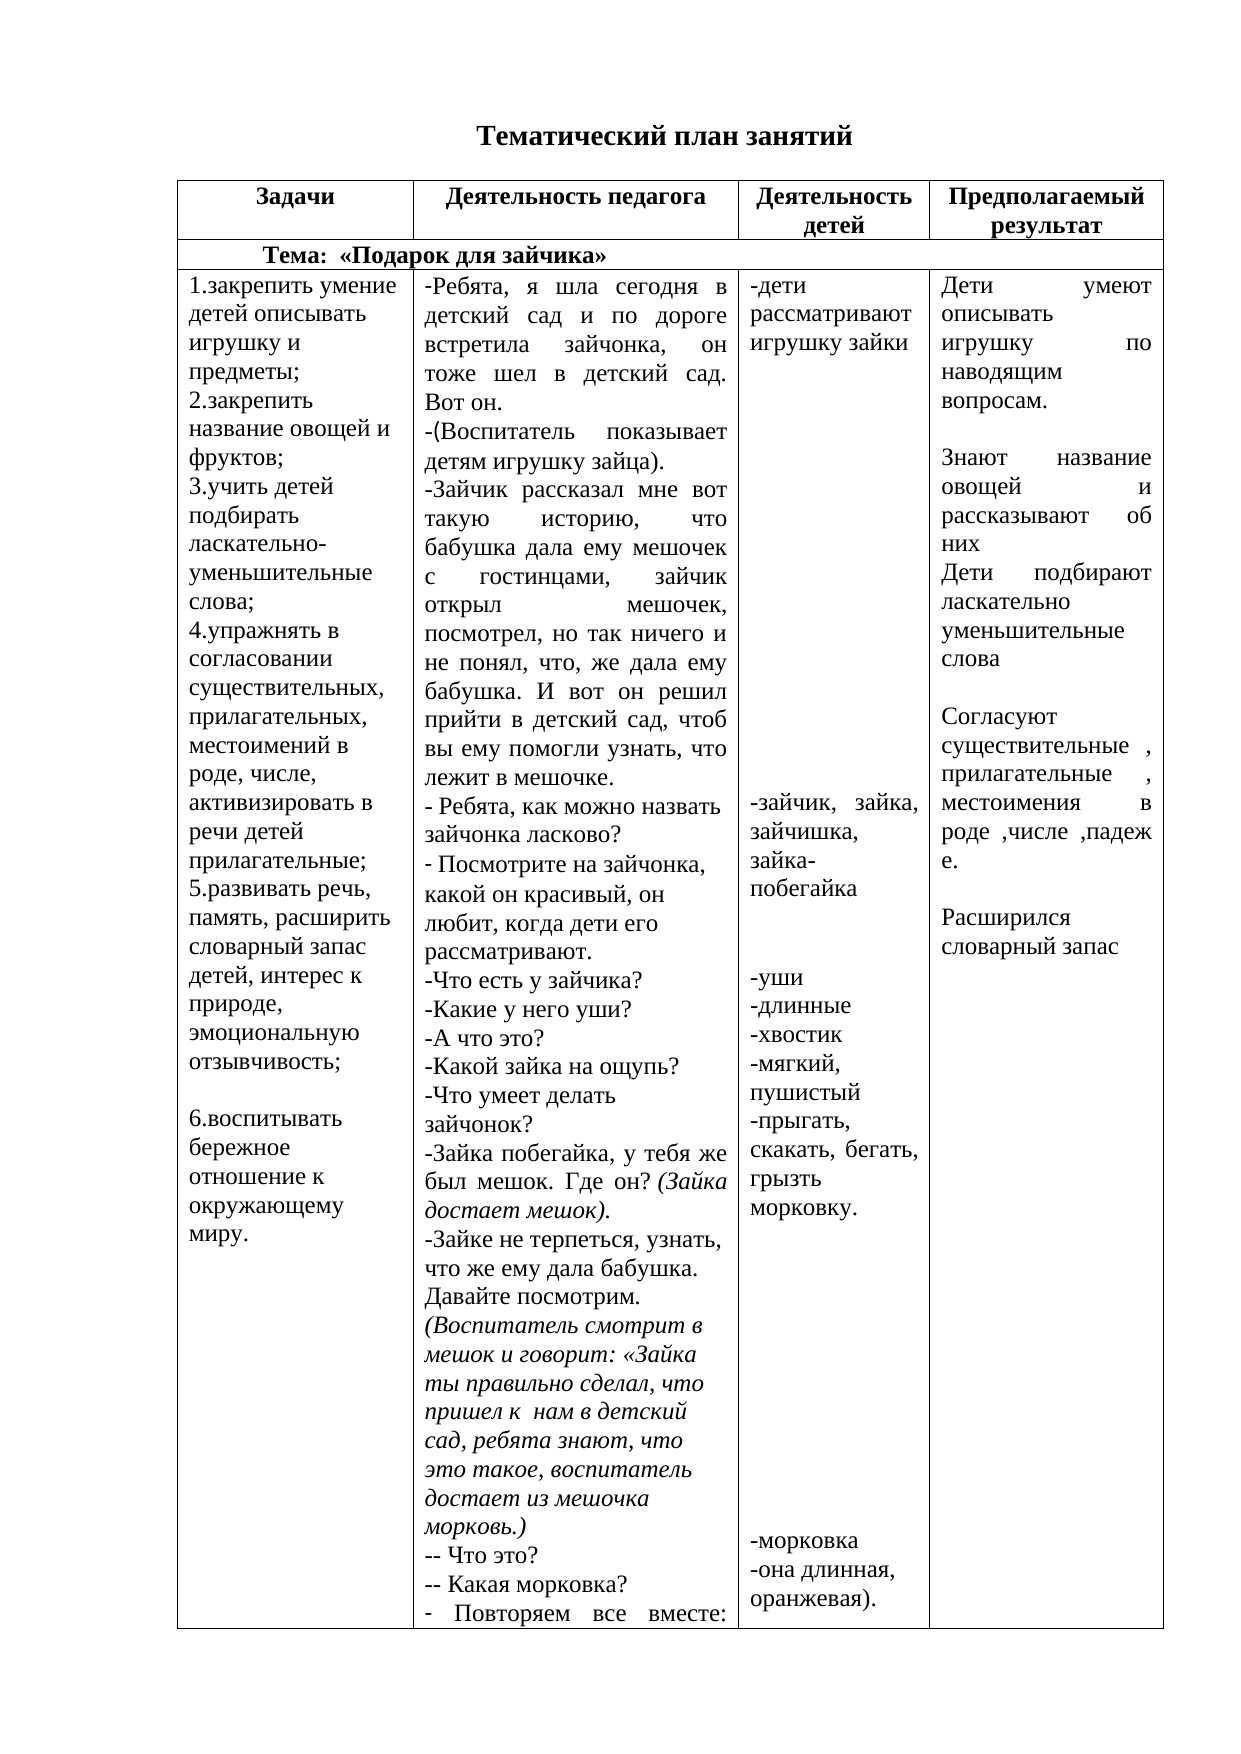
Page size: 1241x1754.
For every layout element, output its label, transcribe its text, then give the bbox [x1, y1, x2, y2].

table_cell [739, 270, 929, 1628]
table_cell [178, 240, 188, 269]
table_header Деятельность педагога [414, 181, 738, 239]
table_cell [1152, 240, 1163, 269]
table_header Задачи [178, 181, 413, 239]
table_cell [930, 270, 1163, 1628]
table_header Деятельность детей [739, 181, 929, 239]
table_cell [178, 270, 413, 1628]
text Тематический план занятий [177, 118, 1152, 152]
table_header Предполагаемый результат [930, 181, 1163, 239]
